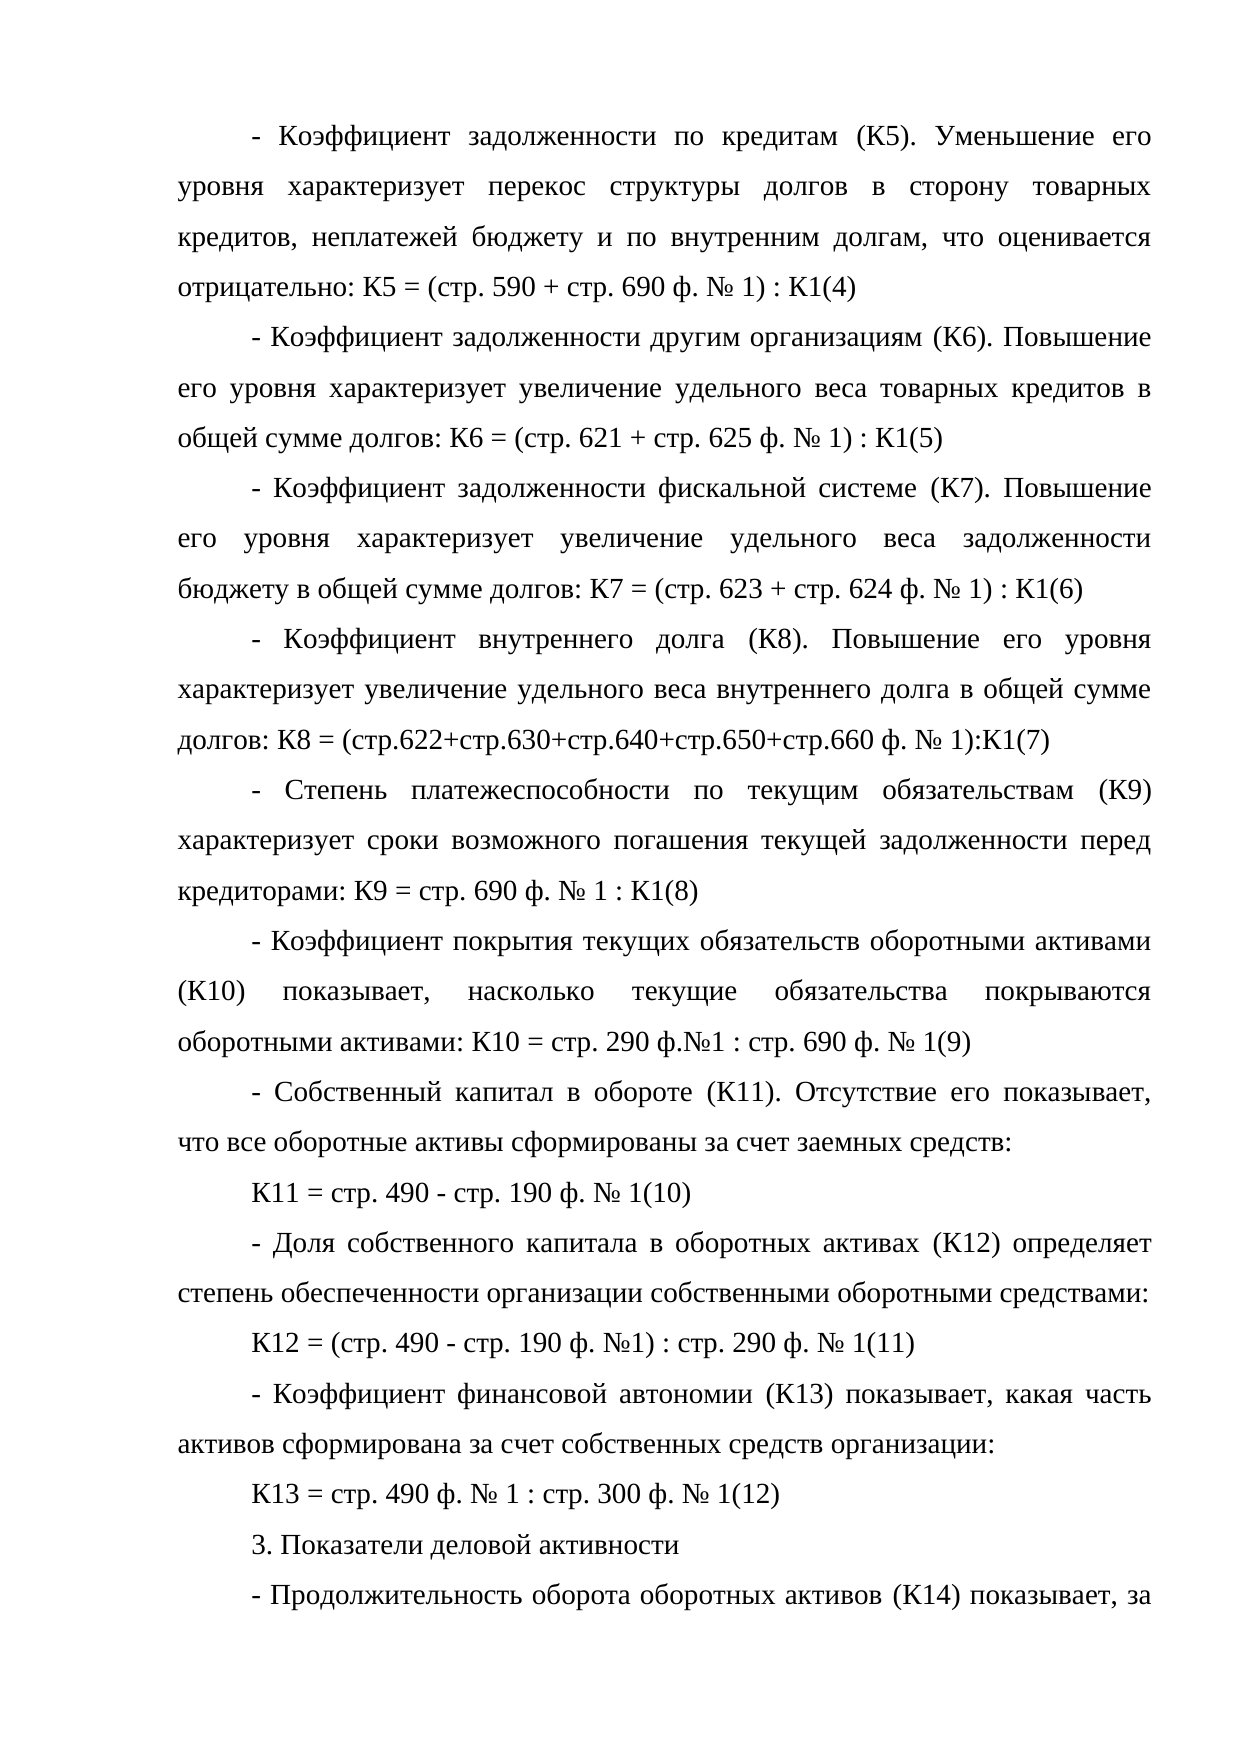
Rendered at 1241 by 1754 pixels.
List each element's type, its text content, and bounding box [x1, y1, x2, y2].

text К12 = (стр. 490 - стр. 190 ф. №1) : стр. 290 ф. № 1(11) [177, 1326, 1152, 1359]
text - Коэффициент задолженности фискальной системе (К7). Повышение его уровня характеризует увеличение удельного веса задолженности бюджету в общей сумме долгов: К7 = (стр. 623 + стр. 624 ф. № 1) : К1(6) [177, 470, 1152, 604]
text - Собственный капитал в обороте (К11). Отсутствие его показывает, что все оборотные активы сформированы за счет заемных средств: [177, 1074, 1152, 1158]
text К11 = стр. 490 - стр. 190 ф. № 1(10) [177, 1175, 1152, 1208]
text - Коэффициент задолженности другим организациям (К6). Повышение его уровня характеризует увеличение удельного веса товарных кредитов в общей сумме долгов: К6 = (стр. 621 + стр. 625 ф. № 1) : К1(5) [177, 319, 1152, 453]
text - Степень платежеспособности по текущим обязательствам (К9) характеризует сроки возможного погашения текущей задолженности перед кредиторами: К9 = стр. 690 ф. № 1 : К1(8) [177, 772, 1152, 906]
text К13 = стр. 490 ф. № 1 : стр. 300 ф. № 1(12) [177, 1477, 1152, 1510]
text - Коэффициент задолженности по кредитам (К5). Уменьшение его уровня характеризует перекос структуры долгов в сторону товарных кредитов, неплатежей бюджету и по внутренним долгам, что оценивается отрицательно: К5 = (стр. 590 + стр. 690 ф. № 1) : К1(4) [177, 118, 1152, 303]
text - Коэффициент финансовой автономии (К13) показывает, какая часть активов сформирована за счет собственных средств организации: [177, 1376, 1152, 1460]
text - Коэффициент внутреннего долга (К8). Повышение его уровня характеризует увеличение удельного веса внутреннего долга в общей сумме долгов: К8 = (стр.622+стр.630+стр.640+стр.650+стр.660 ф. № 1):К1(7) [177, 621, 1152, 755]
text 3. Показатели деловой активности [177, 1527, 1152, 1560]
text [177, 1577, 1152, 1611]
text - Коэффициент покрытия текущих обязательств оборотными активами (К10) показывает, насколько текущие обязательства покрываются оборотными активами: К10 = стр. 290 ф.№1 : стр. 690 ф. № 1(9) [177, 923, 1152, 1057]
text - Доля собственного капитала в оборотных активах (К12) определяет степень обеспеченности организации собственными оборотными средствами: [177, 1225, 1152, 1309]
